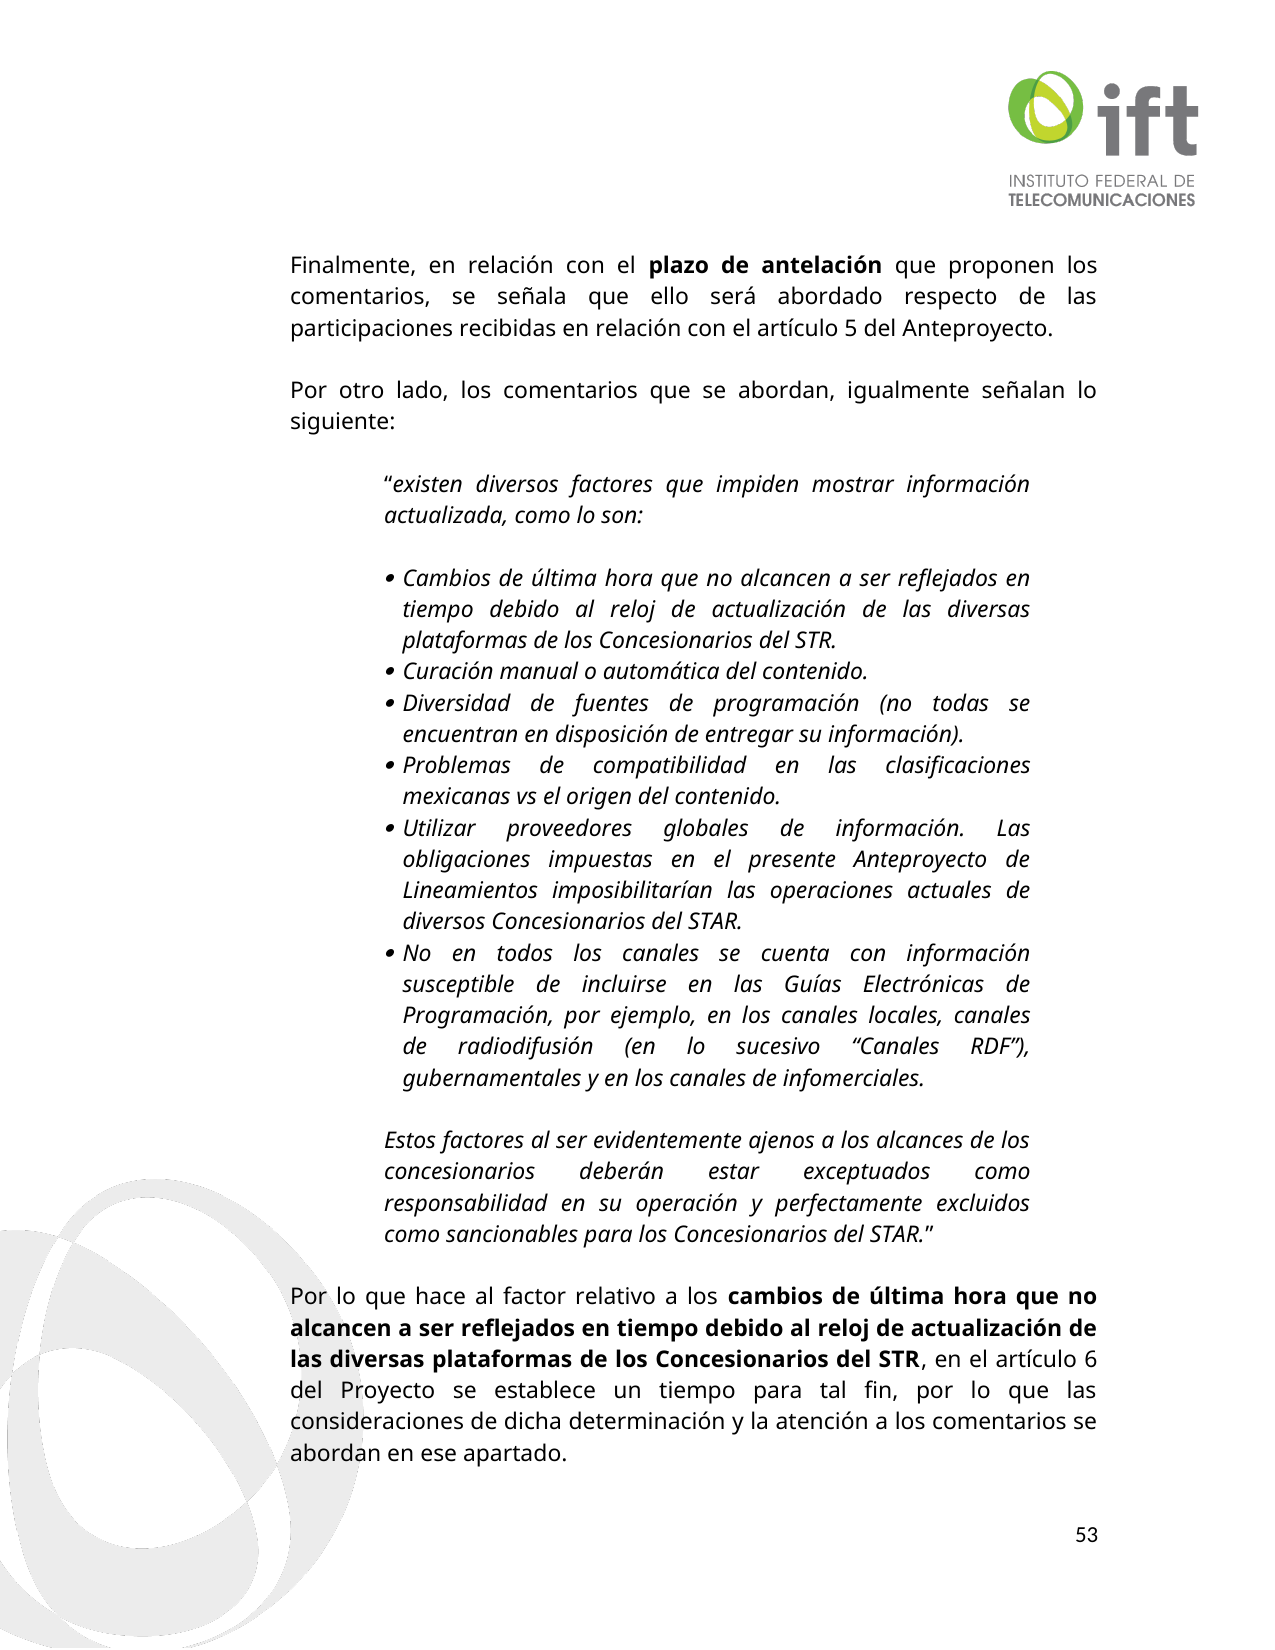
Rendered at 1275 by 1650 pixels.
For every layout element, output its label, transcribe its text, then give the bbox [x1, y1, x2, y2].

list No en todos los canales se cuenta con información susceptible de incluirse en las Guías Electrónicas de Programación, por ejemplo, en los canales locales, canales de radiodifusión (en lo sucesivo “Canales RDF”), gubernamentales y en los canales de infomerciales. [384, 936, 1034, 1093]
list Por otro lado, los comentarios que se abordan, igualmente señalan lo siguiente: [290, 374, 1098, 436]
picture [0, 0, 1275, 1648]
list Por lo que hace al factor relativo a los cambios de última hora que no alcancen a ser reflejados en tiempo debido al reloj de actualización de las diversas plataformas de los Concesionarios del STR, en el artículo 6 del Proyecto se establece un tiempo para tal fin, por lo que las consideraciones de dicha determinación y la atención a los comentarios se abordan en ese apartado. [290, 1280, 1098, 1468]
list Finalmente, en relación con el plazo de antelación que proponen los comentarios, se señala que ello será abordado respecto de las participaciones recibidas en relación con el artículo 5 del Anteproyecto. [290, 249, 1098, 343]
list Cambios de última hora que no alcancen a ser reflejados en tiempo debido al reloj de actualización de las diversas plataformas de los Concesionarios del STR. [384, 561, 1034, 655]
list Utilizar proveedores globales de información. Las obligaciones impuestas en el presente Anteproyecto de Lineamientos imposibilitarían las operaciones actuales de diversos Concesionarios del STAR. [384, 811, 1034, 936]
list Estos factores al ser evidentemente ajenos a los alcances de los concesionarios deberán estar exceptuados como responsabilidad en su operación y perfectamente excluidos como sancionables para los Concesionarios del STAR.” [384, 1124, 1034, 1249]
list Diversidad de fuentes de programación (no todas se encuentran en disposición de entregar su información). [384, 686, 1034, 749]
list Curación manual o automática del contenido. [384, 655, 1034, 686]
list Problemas de compatibilidad en las clasificaciones mexicanas vs el origen del contenido. [384, 749, 1034, 811]
list “existen diversos factores que impiden mostrar información actualizada, como lo son: [384, 468, 1034, 530]
